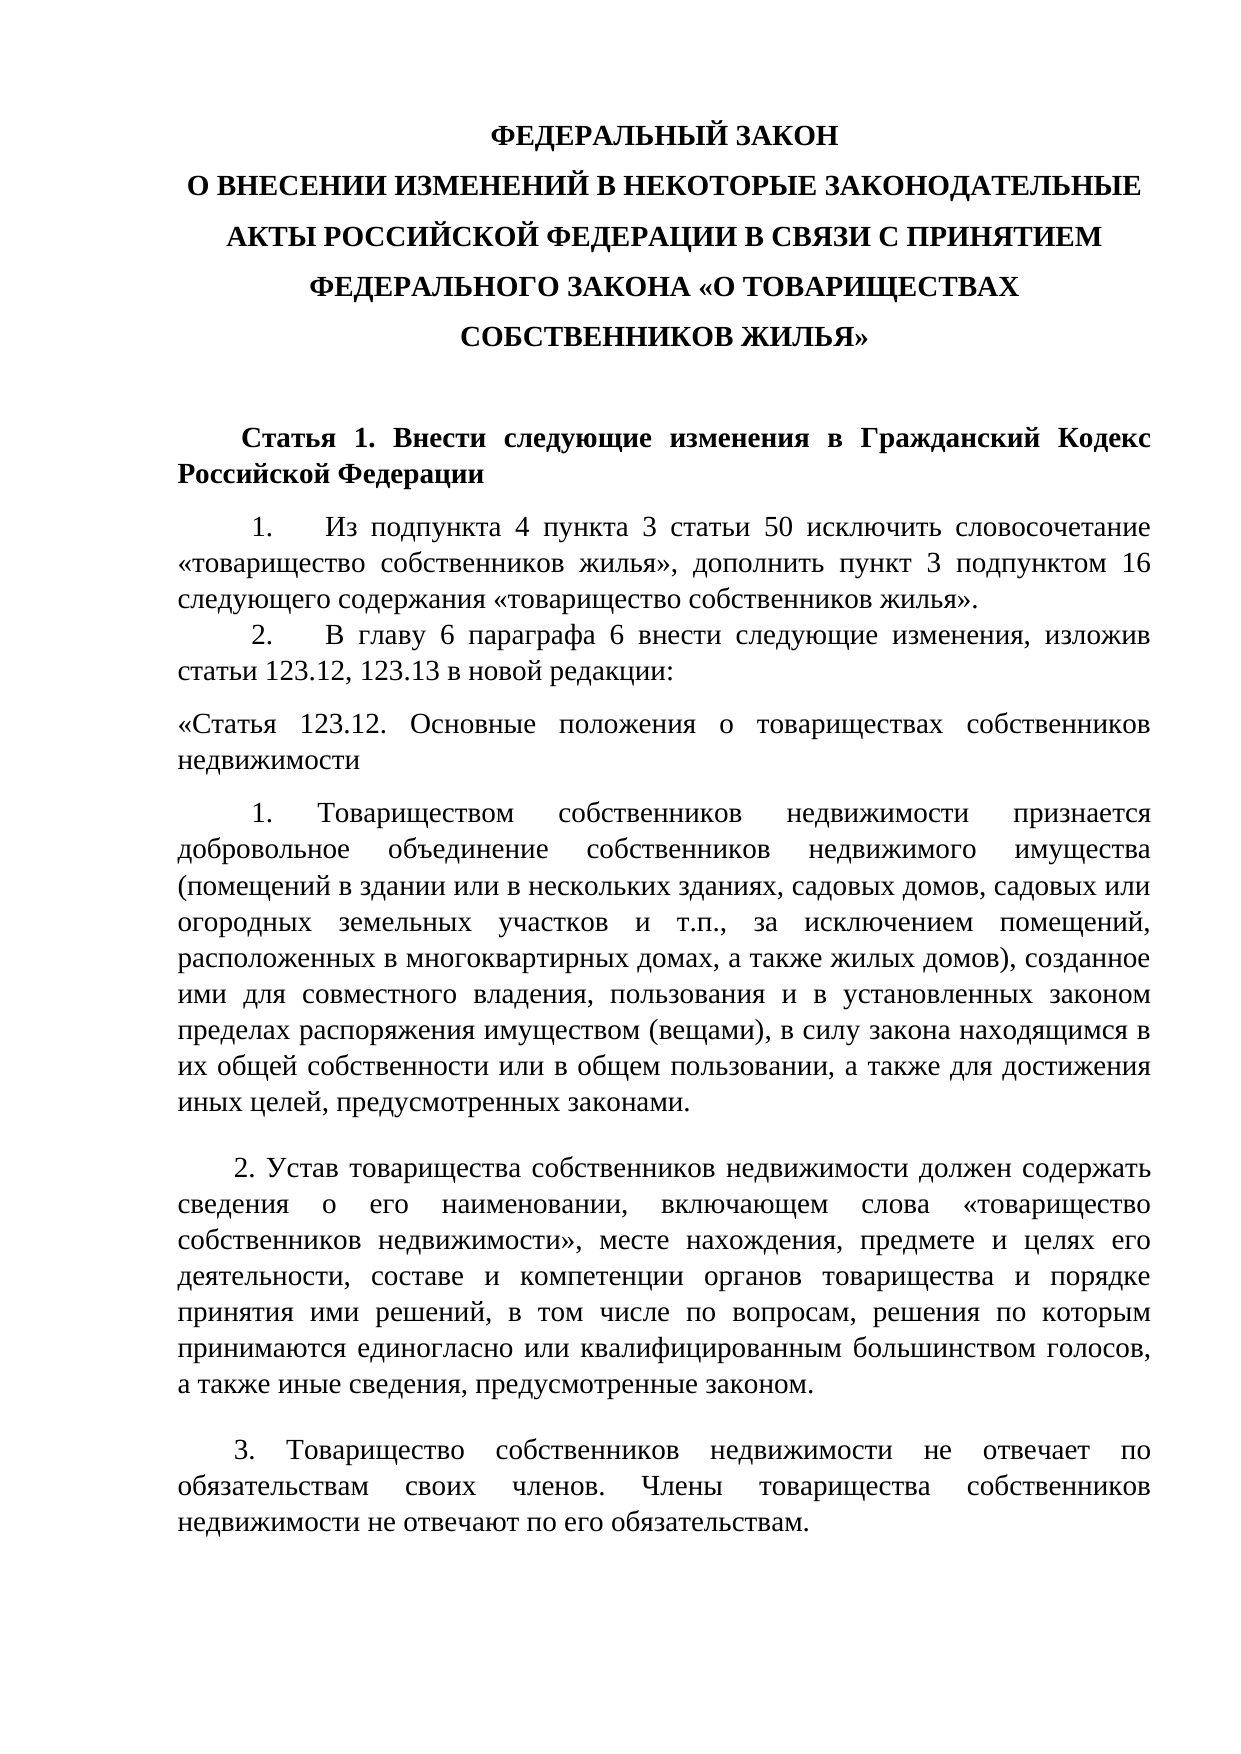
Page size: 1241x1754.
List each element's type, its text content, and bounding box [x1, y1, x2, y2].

text 2. Устав товарищества собственников недвижимости должен содержать сведения о его наименовании, включающем слова «товарищество собственников недвижимости», месте нахождения, предмете и целях его деятельности, составе и компетенции органов товарищества и порядке принятия ими решений, в том числе по вопросам, решения по которым принимаются единогласно или квалифицированным большинством голосов, а также иные сведения, предусмотренные законом. [177, 1150, 1152, 1400]
text 1. Товариществом собственников недвижимости признается добровольное объединение собственников недвижимого имущества (помещений в здании или в нескольких зданиях, садовых домов, садовых или огородных земельных участков и т.п., за исключением помещений, расположенных в многоквартирных домах, а также жилых домов), созданное ими для совместного владения, пользования и в установленных законом пределах распоряжения имуществом (вещами), в силу закона находящимся в их общей собственности или в общем пользовании, а также для достижения иных целей, предусмотренных законами. [177, 795, 1152, 1118]
text О ВНЕСЕНИИ ИЗМЕНЕНИЙ В НЕКОТОРЫЕ ЗАКОНОДАТЕЛЬНЫЕ АКТЫ РОССИЙСКОЙ ФЕДЕРАЦИИ В СВЯЗИ С ПРИНЯТИЕМ ФЕДЕРАЛЬНОГО ЗАКОНА «О ТОВАРИЩЕСТВАХ СОБСТВЕННИКОВ ЖИЛЬЯ» [177, 168, 1152, 353]
text Статья 1. Внести следующие изменения в Гражданский Кодекс Российской Федерации [177, 420, 1152, 490]
text «Статья 123.12. Основные положения о товариществах собственников недвижимости [177, 706, 1152, 776]
list Из подпункта 4 пункта 3 статьи 50 исключить словосочетание «товарищество собственников жилья», дополнить пункт 3 подпунктом 16 следующего содержания «товарищество собственников жилья». [177, 509, 1152, 615]
list В главу 6 параграфа 6 внести следующие изменения, изложив статьи 123.12, 123.13 в новой редакции: [177, 617, 1152, 687]
text ФЕДЕРАЛЬНЫЙ ЗАКОН [177, 118, 1152, 152]
text 3. Товарищество собственников недвижимости не отвечает по обязательствам своих членов. Члены товарищества собственников недвижимости не отвечают по его обязательствам. [177, 1432, 1152, 1538]
